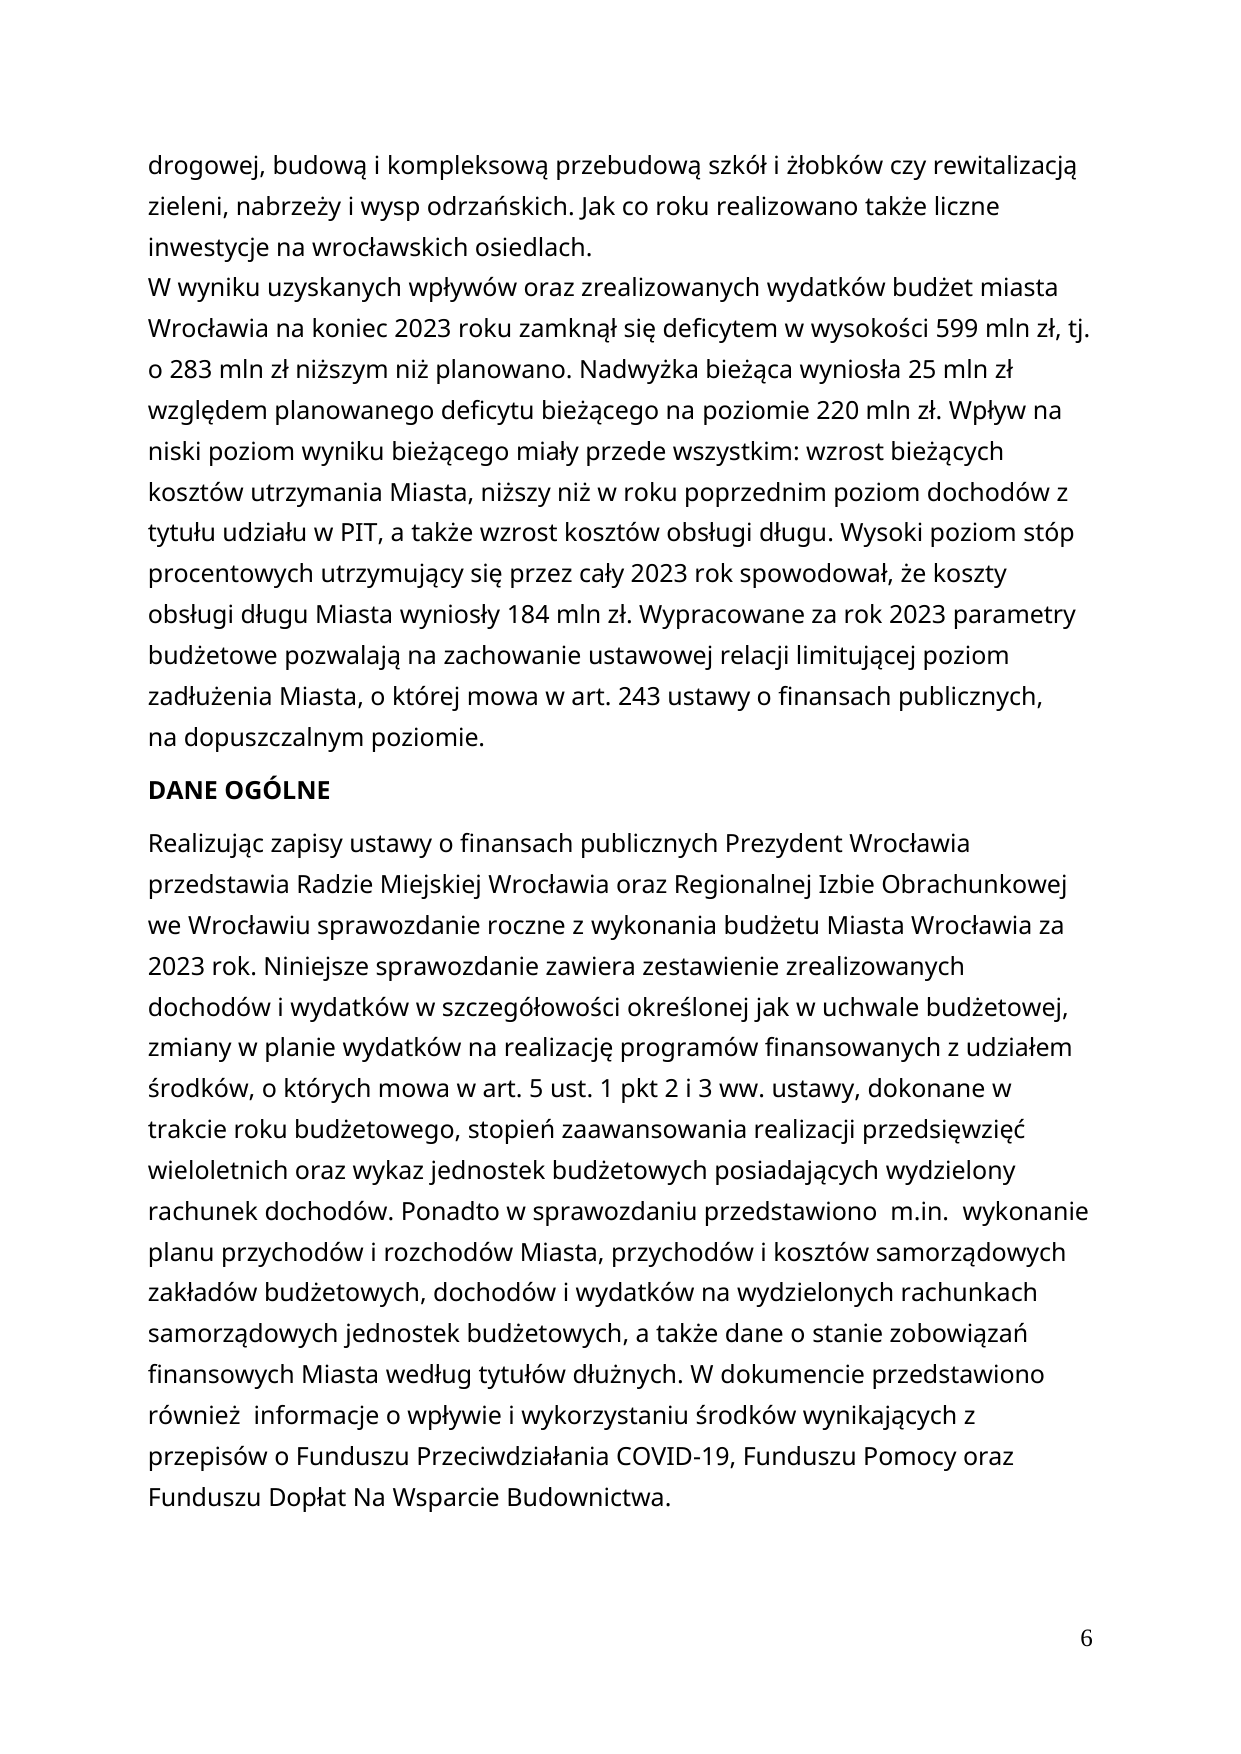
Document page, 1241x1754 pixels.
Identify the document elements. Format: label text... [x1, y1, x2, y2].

subtitle DANE OGÓLNE [148, 773, 1093, 807]
text W wyniku uzyskanych wpływów oraz zrealizowanych wydatków budżet miasta Wrocławia na koniec 2023 roku zamknął się deficytem w wysokości 599 mln zł, tj. o 283 mln zł niższym niż planowano. Nadwyżka bieżąca wyniosła 25 mln zł względem planowanego deficytu bieżącego na poziomie 220 mln zł. Wpływ na niski poziom wyniku bieżącego miały przede wszystkim: wzrost bieżących kosztów utrzymania Miasta, niższy niż w roku poprzednim poziom dochodów z tytułu udziału w PIT, a także wzrost kosztów obsługi długu. Wysoki poziom stóp procentowych utrzymujący się przez cały 2023 rok spowodował, że koszty obsługi długu Miasta wyniosły 184 mln zł. Wypracowane za rok 2023 parametry budżetowe pozwalają na zachowanie ustawowej relacji limitującej poziom zadłużenia Miasta, o której mowa w art. 243 ustawy o finansach publicznych, na dopuszczalnym poziomie. [148, 270, 1093, 753]
text Realizując zapisy ustawy o finansach publicznych Prezydent Wrocławia przedstawia Radzie Miejskiej Wrocławia oraz Regionalnej Izbie Obrachunkowej we Wrocławiu sprawozdanie roczne z wykonania budżetu Miasta Wrocławia za 2023 rok. Niniejsze sprawozdanie zawiera zestawienie zrealizowanych dochodów i wydatków w szczegółowości określonej jak w uchwale budżetowej, zmiany w planie wydatków na realizację programów finansowanych z udziałem środków, o których mowa w art. 5 ust. 1 pkt 2 i 3 ww. ustawy, dokonane w trakcie roku budżetowego, stopień zaawansowania realizacji przedsięwzięć wieloletnich oraz wykaz jednostek budżetowych posiadających wydzielony rachunek dochodów. Ponadto w sprawozdaniu przedstawiono m.in. wykonanie planu przychodów i rozchodów Miasta, przychodów i kosztów samorządowych zakładów budżetowych, dochodów i wydatków na wydzielonych rachunkach samorządowych jednostek budżetowych, a także dane o stanie zobowiązań finansowych Miasta według tytułów dłużnych. W dokumencie przedstawiono również informacje o wpływie i wykorzystaniu środków wynikających z przepisów o Funduszu Przeciwdziałania COVID-19, Funduszu Pomocy oraz Funduszu Dopłat Na Wsparcie Budownictwa. [148, 826, 1093, 1513]
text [148, 148, 1093, 263]
